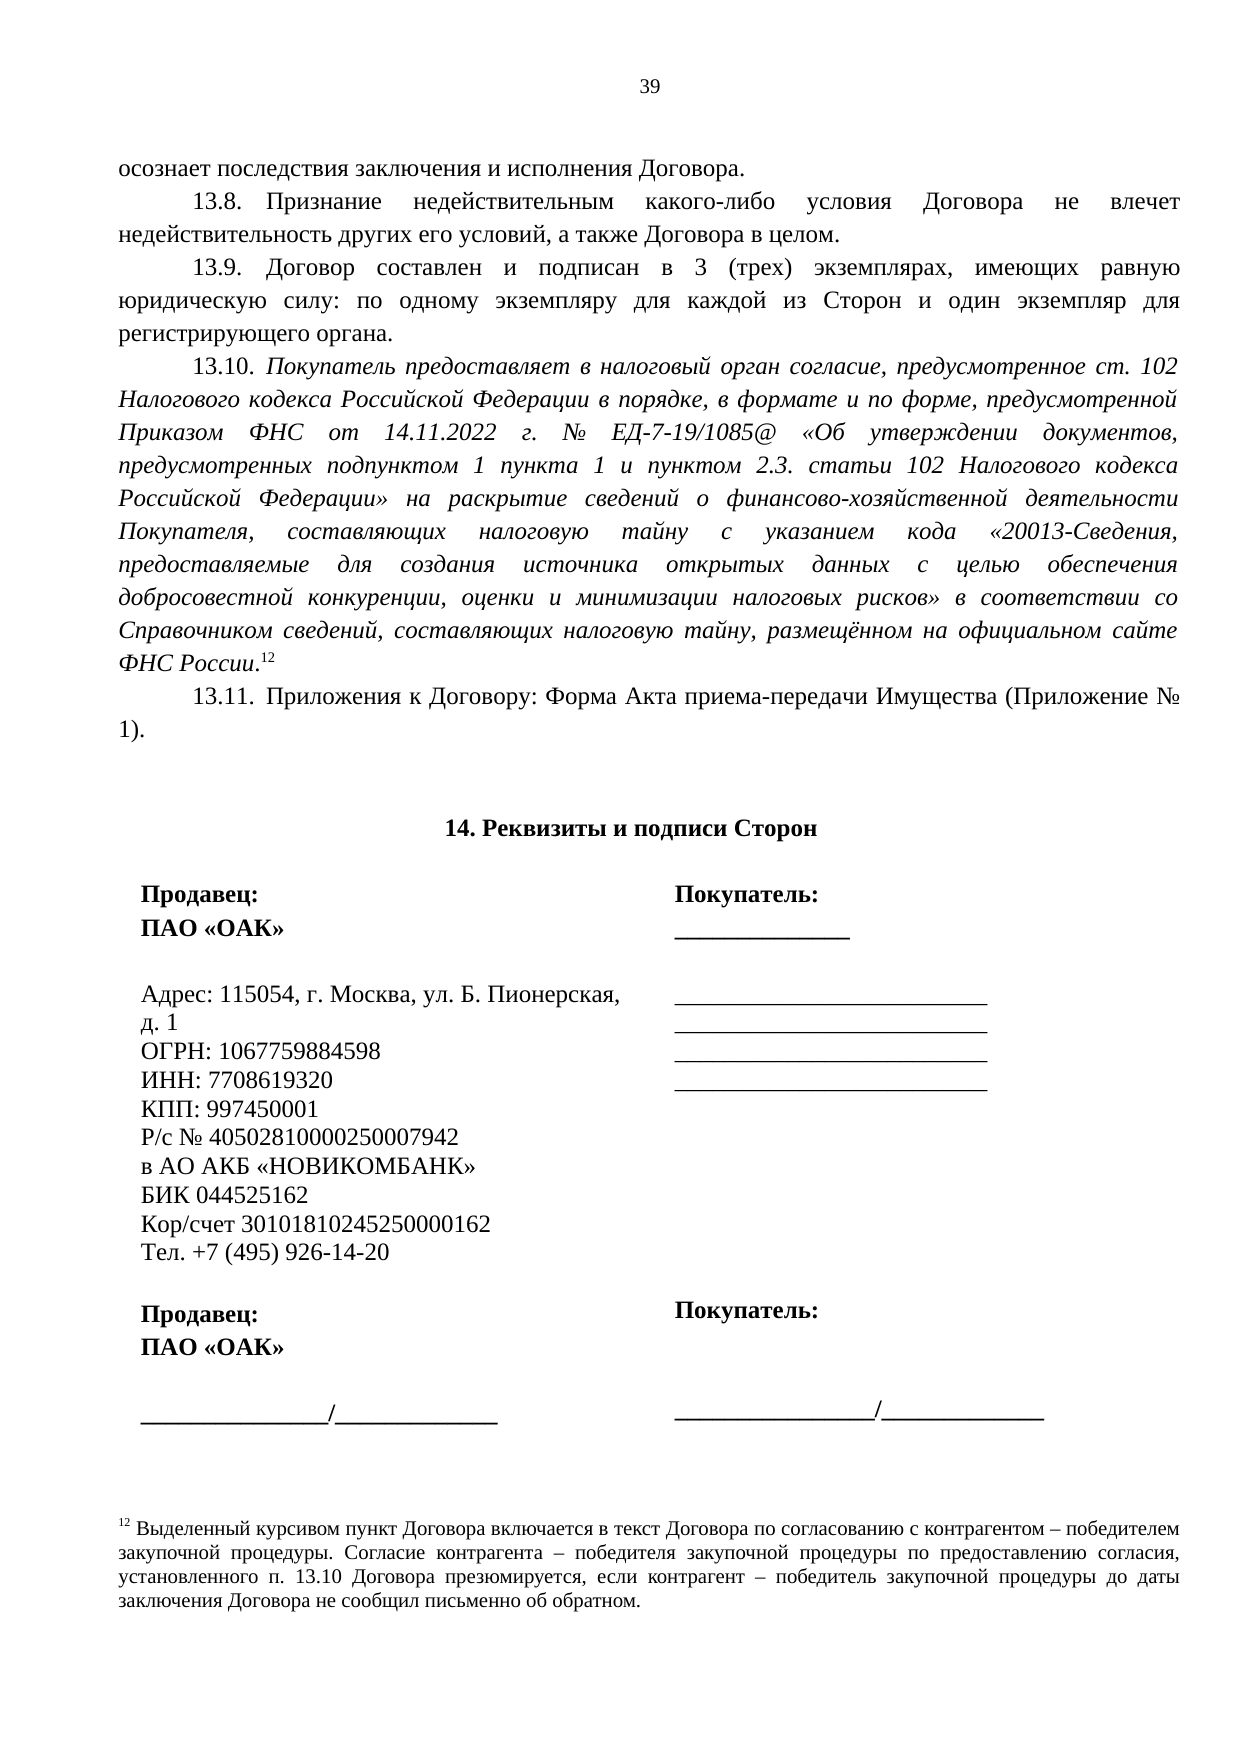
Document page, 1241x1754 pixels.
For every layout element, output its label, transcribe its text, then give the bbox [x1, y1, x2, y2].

list Договор составлен и подписан в 3 (трех) экземплярах, имеющих равную юридическую силу: по одному экземпляру для каждой из Сторон и один экземпляр для регистрирующего органа. [118, 252, 1181, 347]
table_header Продавец: ПАО «ОАК» Адрес: 115054, г. Москва, ул. Б. Пионерская, д. 1 ОГРН: 1067759884598 ИНН: 7708619320 КПП: 997450001 Р/с № 40502810000250007942 в АО АКБ «НОВИКОМБАНК» БИК 044525162 Кор/счет 30101810245250000162 Тел. +7 (495) 926-14-20 Продавец: ПАО «ОАК» _______________/_____________ [129, 880, 663, 1456]
table_header Покупатель: ______________ _________________________ _________________________ _________________________ _________________________ Покупатель: ________________/_____________ [663, 880, 1138, 1456]
list Приложения к Договору: Форма Акта приема-передачи Имущества (Приложение № 1). [118, 681, 1181, 743]
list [118, 153, 1181, 182]
list Покупатель предоставляет в налоговый орган согласие, предусмотренное ст. 102 Налогового кодекса Российской Федерации в порядке, в формате и по форме, предусмотренной Приказом ФНС от 14.11.2022 г. № ЕД-7-19/1085@ «Об утверждении документов, предусмотренных подпунктом 1 пункта 1 и пунктом 2.3. статьи 102 Налогового кодекса Российской Федерации» на раскрытие сведений о финансово-хозяйственной деятельности Покупателя, составляющих налоговую тайну с указанием кода «20013-Сведения, предоставляемые для создания источника открытых данных с целью обеспечения добросовестной конкуренции, оценки и минимизации налоговых рисков» в соответствии со Справочником сведений, составляющих налоговую тайну, размещённом на официальном сайте ФНС России. [118, 351, 1181, 677]
list Реквизиты и подписи Сторон [81, 813, 1181, 842]
list Признание недействительным какого-либо условия Договора не влечет недействительность других его условий, а также Договора в целом. [118, 186, 1181, 248]
